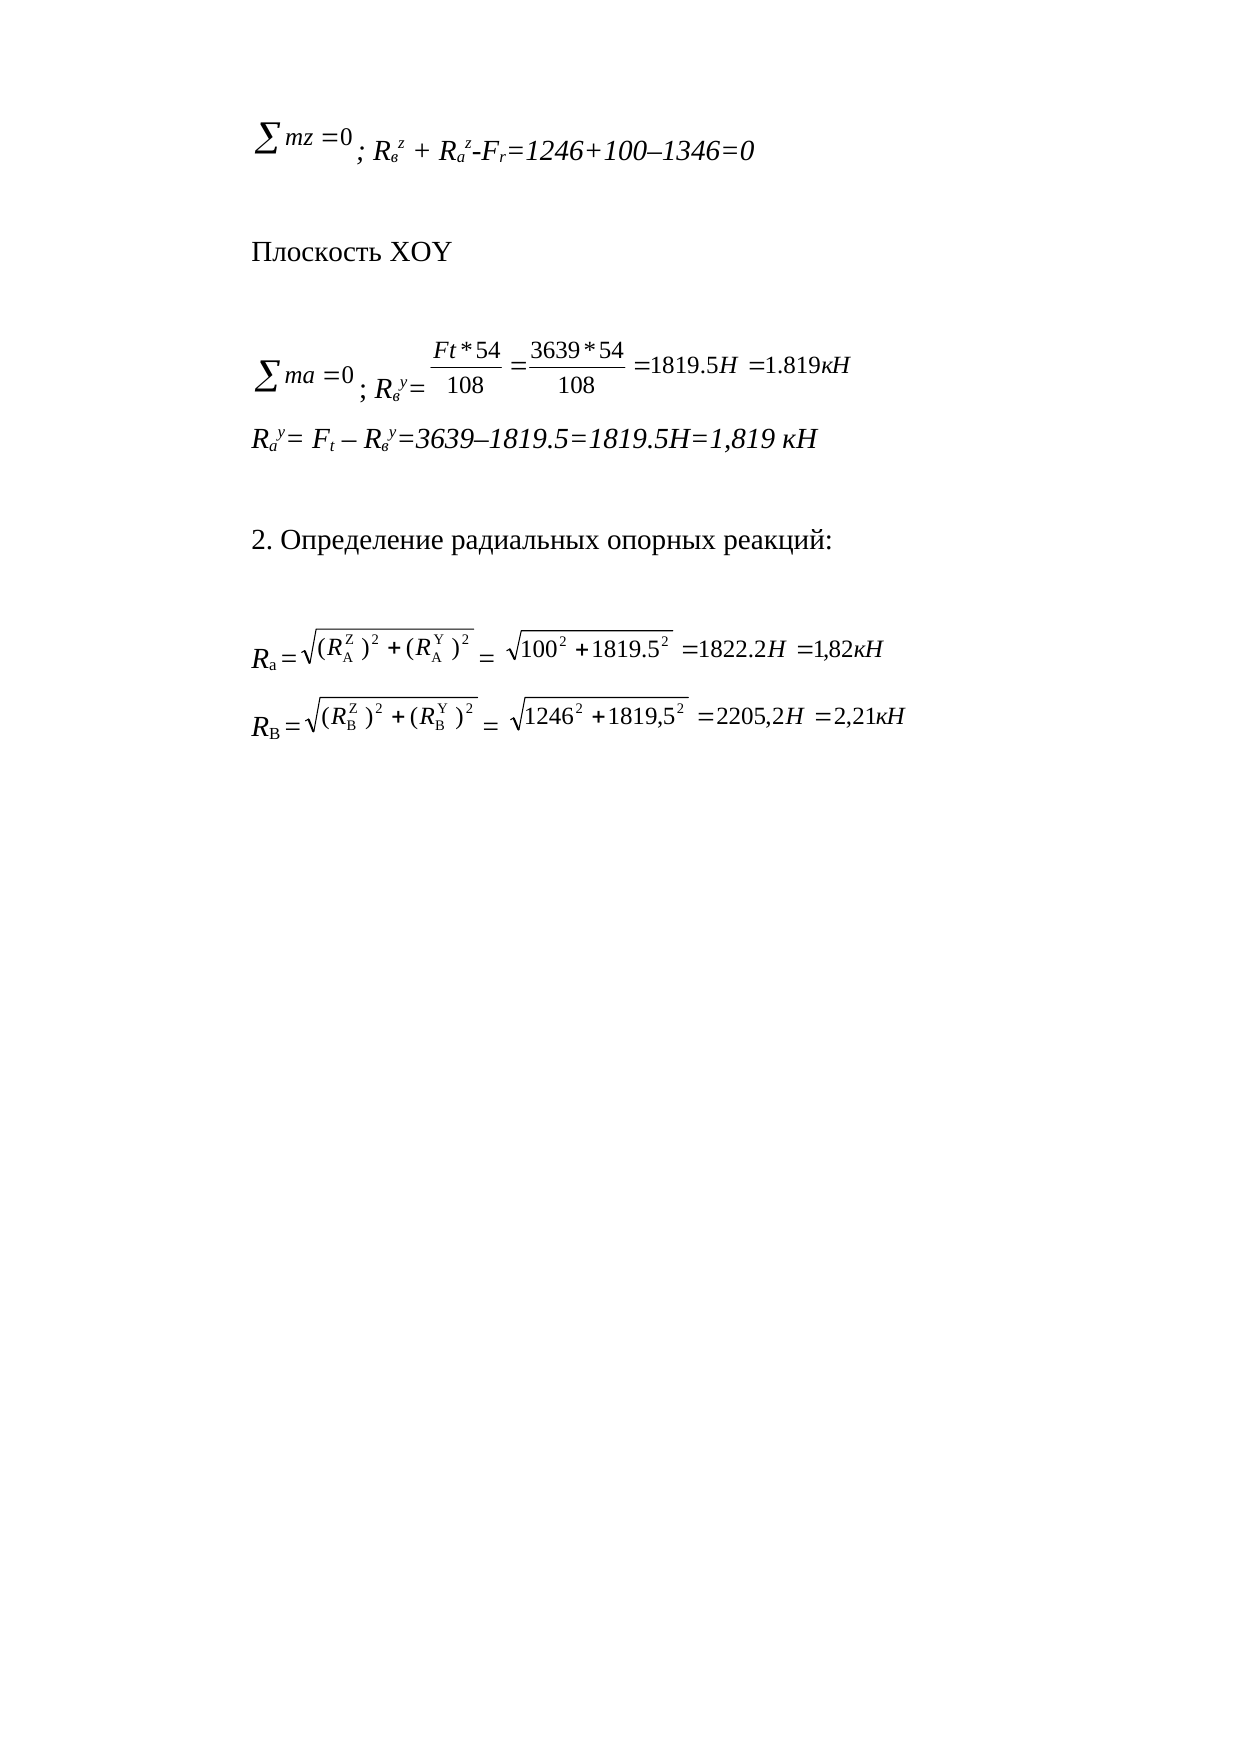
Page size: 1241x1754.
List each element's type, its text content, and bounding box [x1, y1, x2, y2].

text RВ == [177, 691, 1152, 743]
text Плоскость XOY [177, 234, 1152, 267]
text ; Rвz + Rаz-Fr=1246+100–1346=0 [177, 118, 1152, 167]
text ; Rвy= [177, 334, 1152, 405]
text Ray= Ft – Rвy=3639–1819.5=1819.5Н=1,819 кН [177, 422, 1152, 455]
text Rа == [177, 623, 1152, 674]
text 2. Определение радиальных опорных реакций: [177, 522, 1152, 556]
